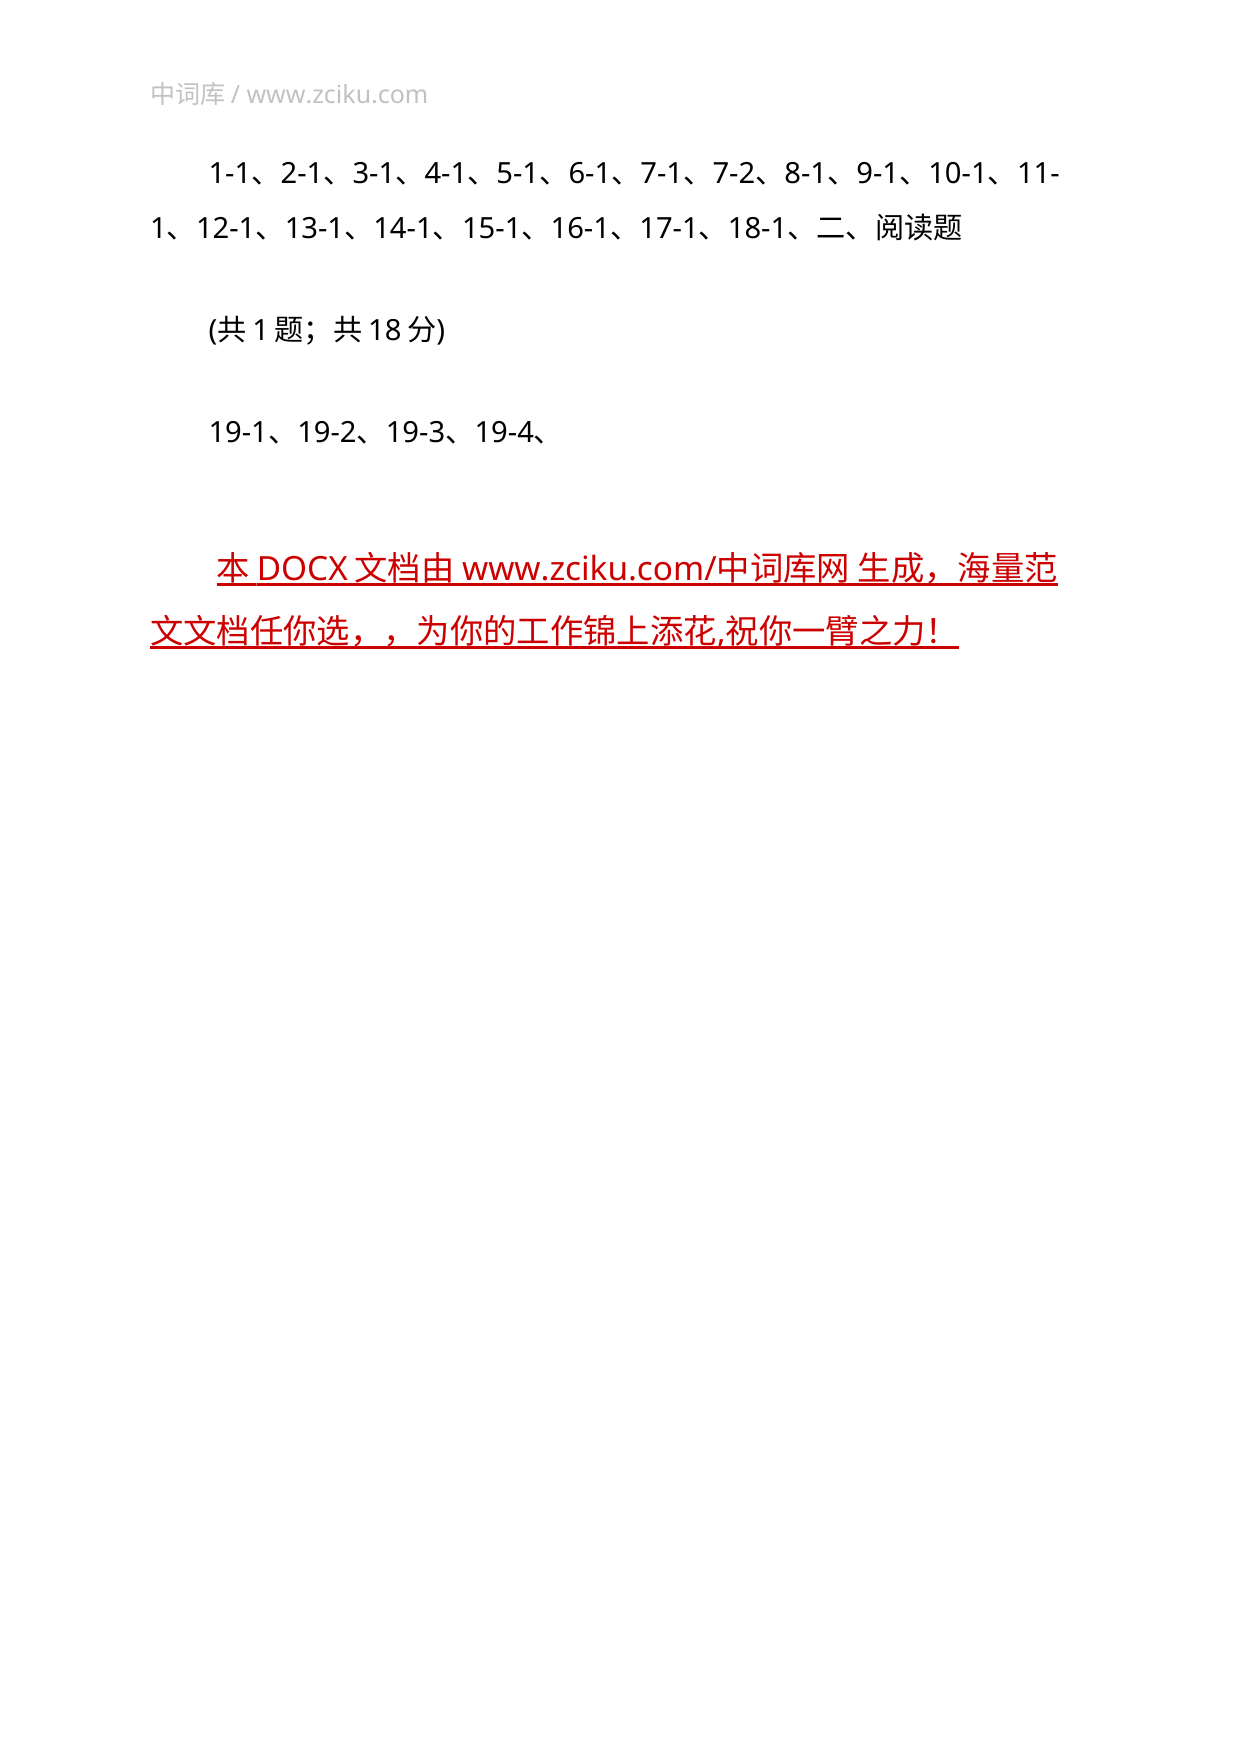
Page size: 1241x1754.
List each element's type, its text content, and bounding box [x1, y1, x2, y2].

text 本DOCX文档由 www.zciku.com/中词库网 生成，海量范文文档任你选，，为你的工作锦上添花,祝你一臂之力！ [150, 542, 1090, 653]
text (共1题；共18分) [150, 307, 1090, 349]
text 1-1、2-1、3-1、4-1、5-1、6-1、7-1、7-2、8-1、9-1、10-1、11-1、12-1、13-1、14-1、15-1、16-1、17-1、18-1、二、阅读题 [150, 150, 1090, 247]
text 19-1、19-2、19-3、19-4、 [150, 409, 1090, 451]
